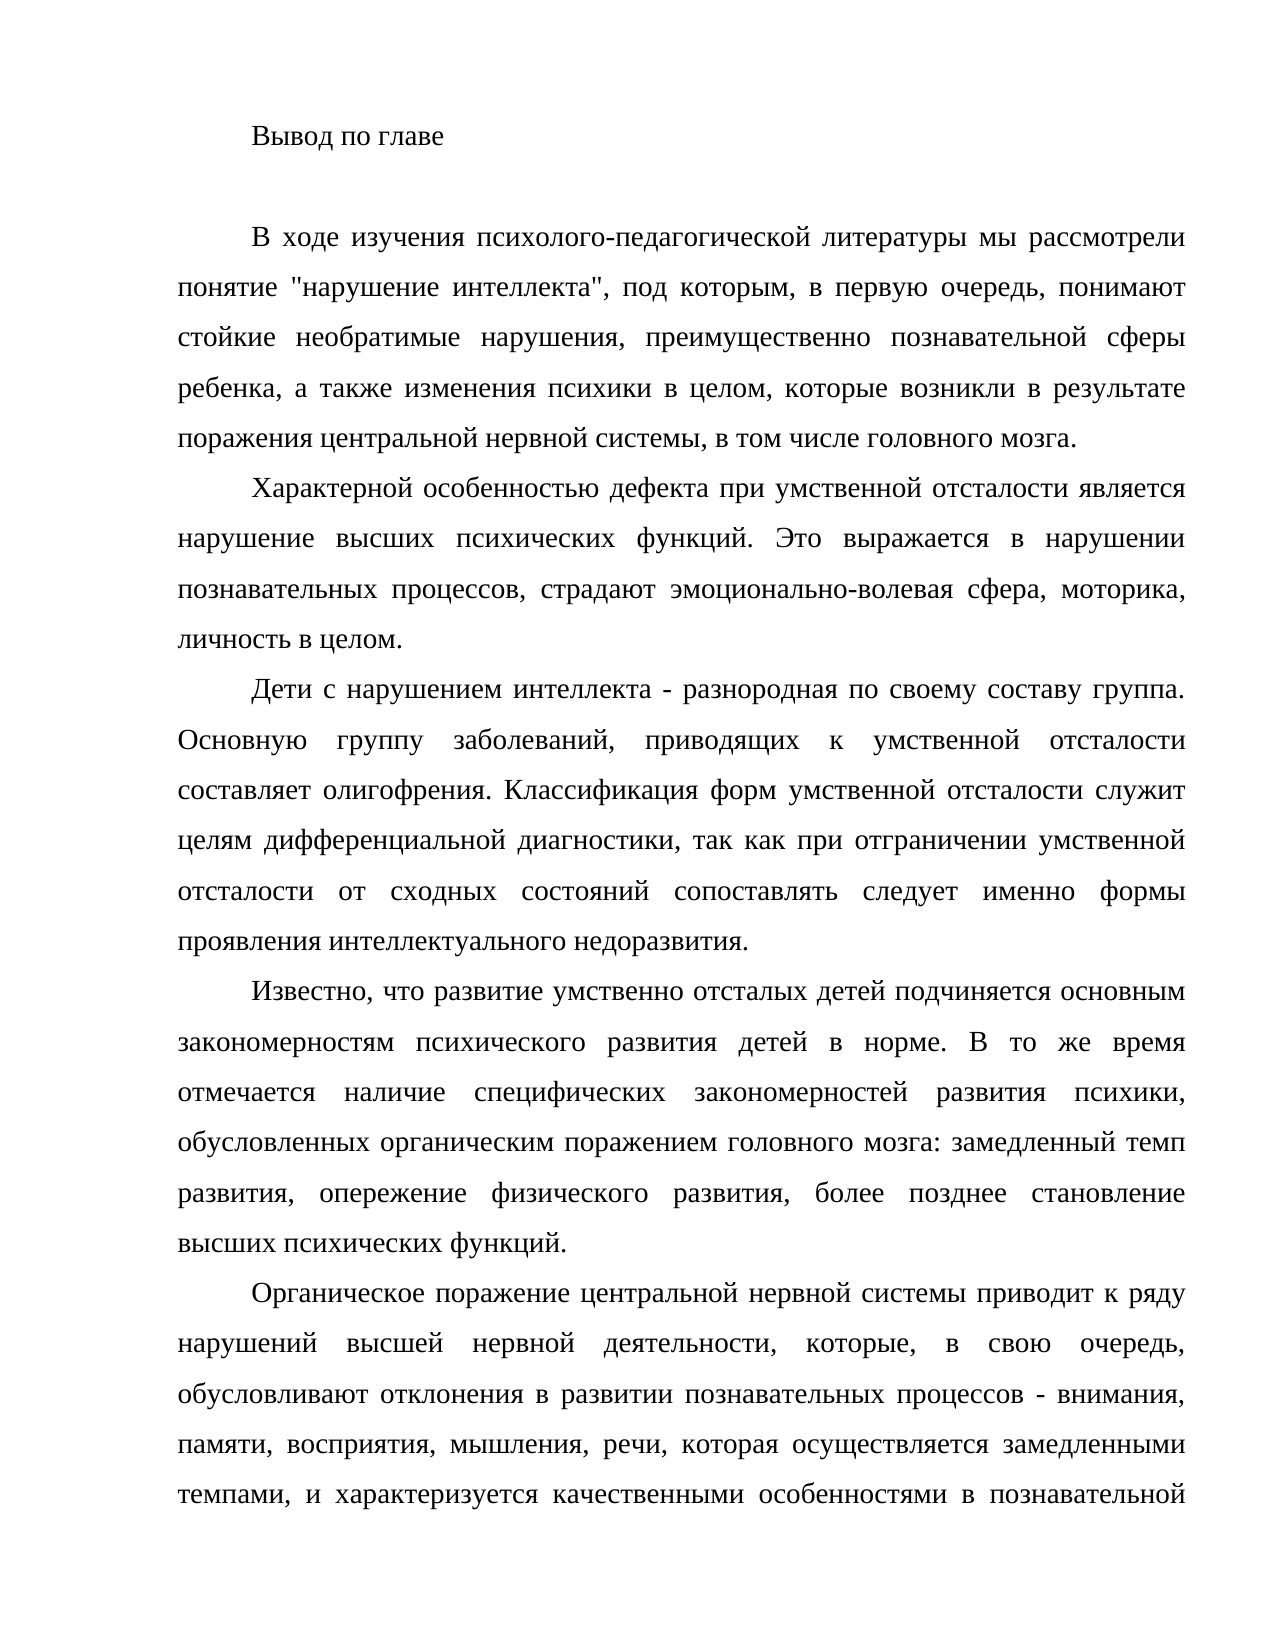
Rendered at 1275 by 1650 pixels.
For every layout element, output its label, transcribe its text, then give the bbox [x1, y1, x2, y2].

text В ходе изучения психолого-педагогической литературы мы рассмотрели понятие "нарушение интеллекта", под которым, в первую очередь, понимают стойкие необратимые нарушения, преимущественно познавательной сферы ребенка, а также изменения психики в целом, которые возникли в результате поражения центральной нервной системы, в том числе головного мозга. [177, 219, 1186, 453]
text Вывод по главе [177, 118, 1186, 152]
text Характерной особенностью дефекта при умственной отсталости является нарушение высших психических функций. Это выражается в нарушении познавательных процессов, страдают эмоционально-волевая сфера, моторика, личность в целом. [177, 470, 1186, 655]
text Известно, что развитие умственно отсталых детей подчиняется основным закономерностям психического развития детей в норме. В то же время отмечается наличие специфических закономерностей развития психики, обусловленных органическим поражением головного мозга: замедленный темп развития, опережение физического развития, более позднее становление высших психических функций. [177, 973, 1186, 1258]
text Дети с нарушением интеллекта - разнородная по своему составу группа. Основную группу заболеваний, приводящих к умственной отсталости составляет олигофрения. Классификация форм умственной отсталости служит целям дифференциальной диагностики, так как при отграничении умственной отсталости от сходных состояний сопоставлять следует именно формы проявления интеллектуального недоразвития. [177, 672, 1186, 957]
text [177, 1275, 1186, 1510]
